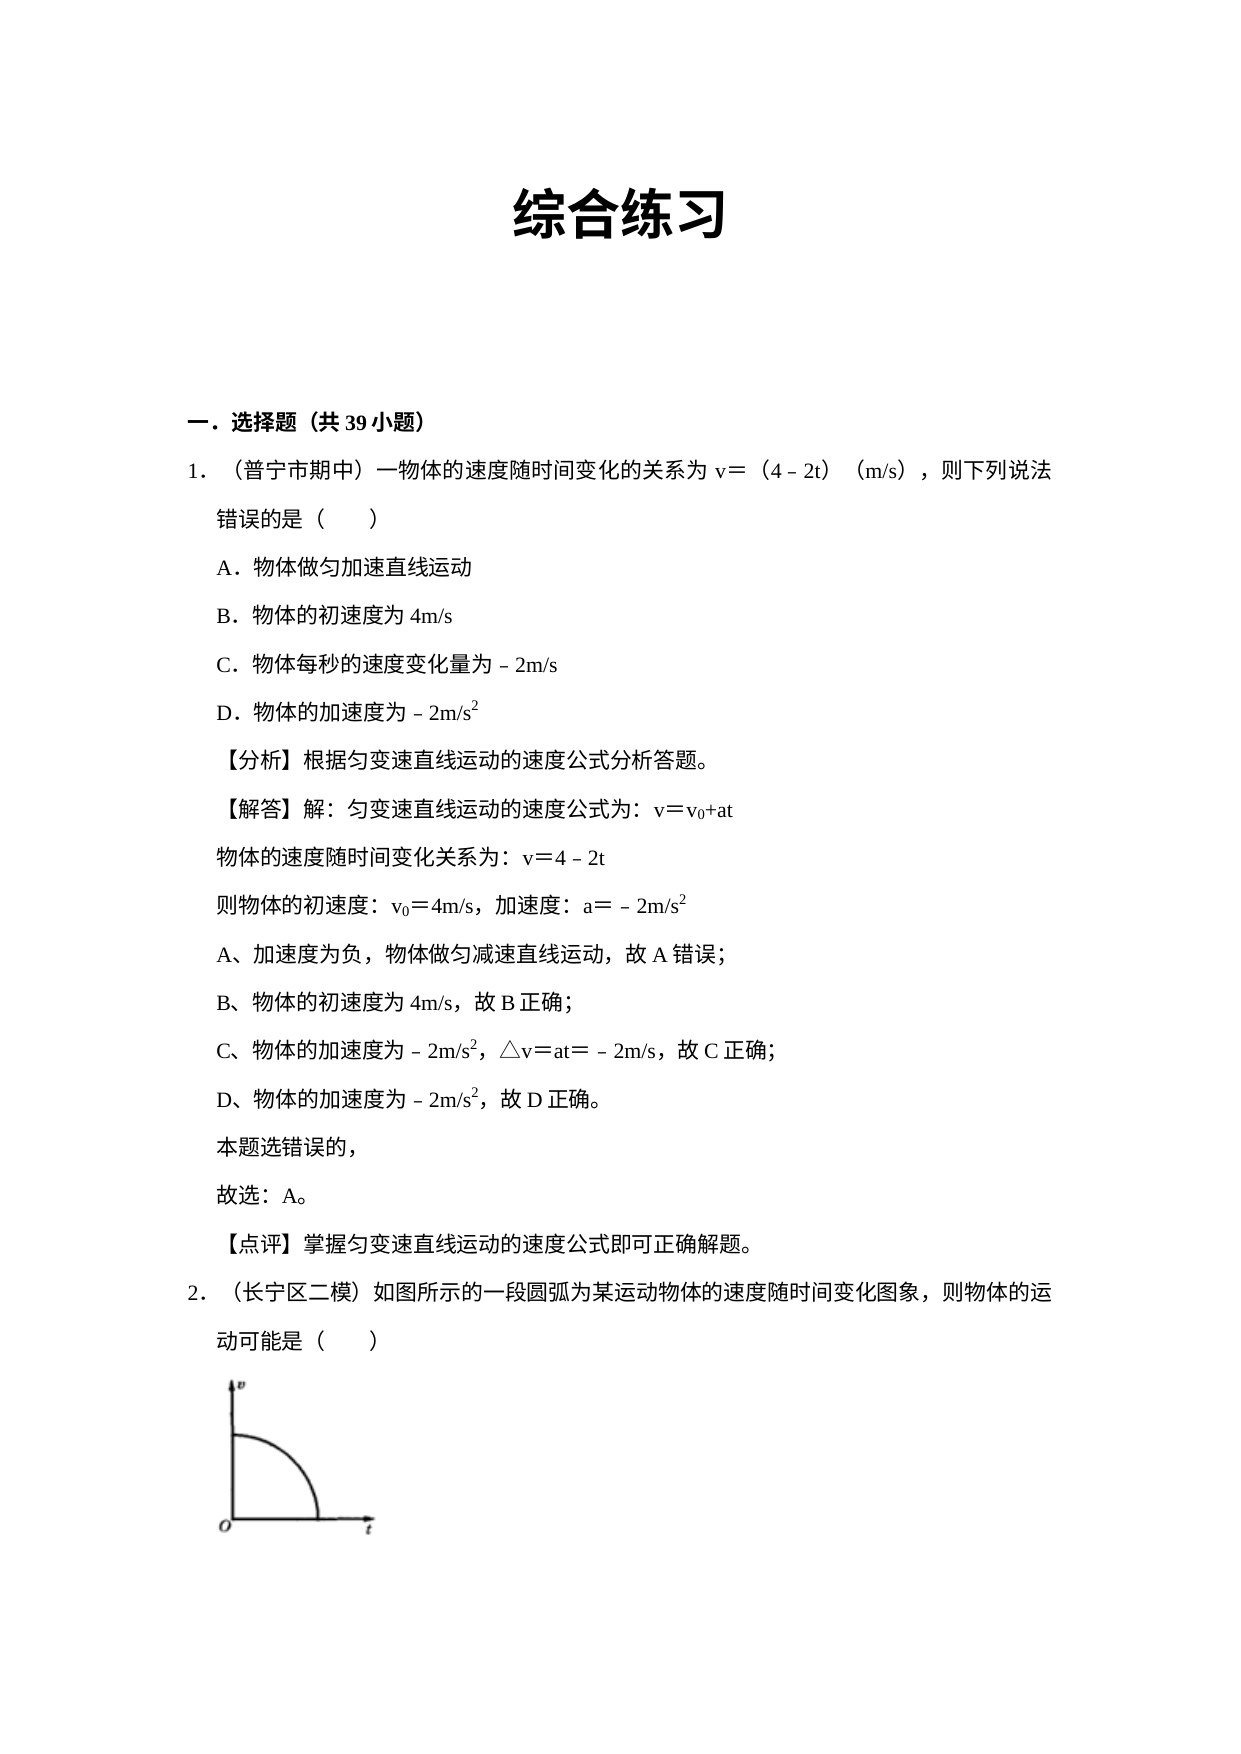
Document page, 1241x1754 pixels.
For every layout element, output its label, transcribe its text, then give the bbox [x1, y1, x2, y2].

text B、物体的初速度为4m/s，故B正确； [216, 985, 1053, 1017]
text 本题选错误的， [216, 1130, 1053, 1162]
text A．物体做匀加速直线运动 [187, 550, 1053, 582]
text 故选：A。 [216, 1178, 1053, 1211]
text A、加速度为负，物体做匀减速直线运动，故A错误； [216, 936, 1053, 969]
text 2．（长宁区二模）如图所示的一段圆弧为某运动物体的速度随时间变化图象，则物体的运动可能是（ ） [187, 1275, 1053, 1356]
text C、物体的加速度为﹣2m/s2，△v＝at＝﹣2m/s，故C正确； [216, 1033, 1053, 1066]
text 【点评】掌握匀变速直线运动的速度公式即可正确解题。 [216, 1226, 1053, 1259]
text D、物体的加速度为﹣2m/s2，故D正确。 [216, 1081, 1053, 1114]
text 1．（普宁市期中）一物体的速度随时间变化的关系为v＝（4﹣2t）（m/s），则下列说法错误的是（ ） [187, 453, 1053, 534]
text D．物体的加速度为﹣2m/s2 [187, 695, 1053, 727]
text 【分析】根据匀变速直线运动的速度公式分析答题。 [216, 743, 1053, 776]
picture [216, 1371, 385, 1541]
text B．物体的初速度为4m/s [187, 598, 1053, 631]
subtitle 综合练习 [187, 162, 1053, 259]
text 则物体的初速度：v0＝4m/s，加速度：a＝﹣2m/s2 [216, 888, 1053, 921]
text 【解答】解：匀变速直线运动的速度公式为：v＝v0+at [216, 791, 1053, 824]
text C．物体每秒的速度变化量为﹣2m/s [187, 646, 1053, 679]
text 一．选择题（共39小题） [187, 404, 1053, 437]
text 物体的速度随时间变化关系为：v＝4﹣2t [216, 840, 1053, 872]
